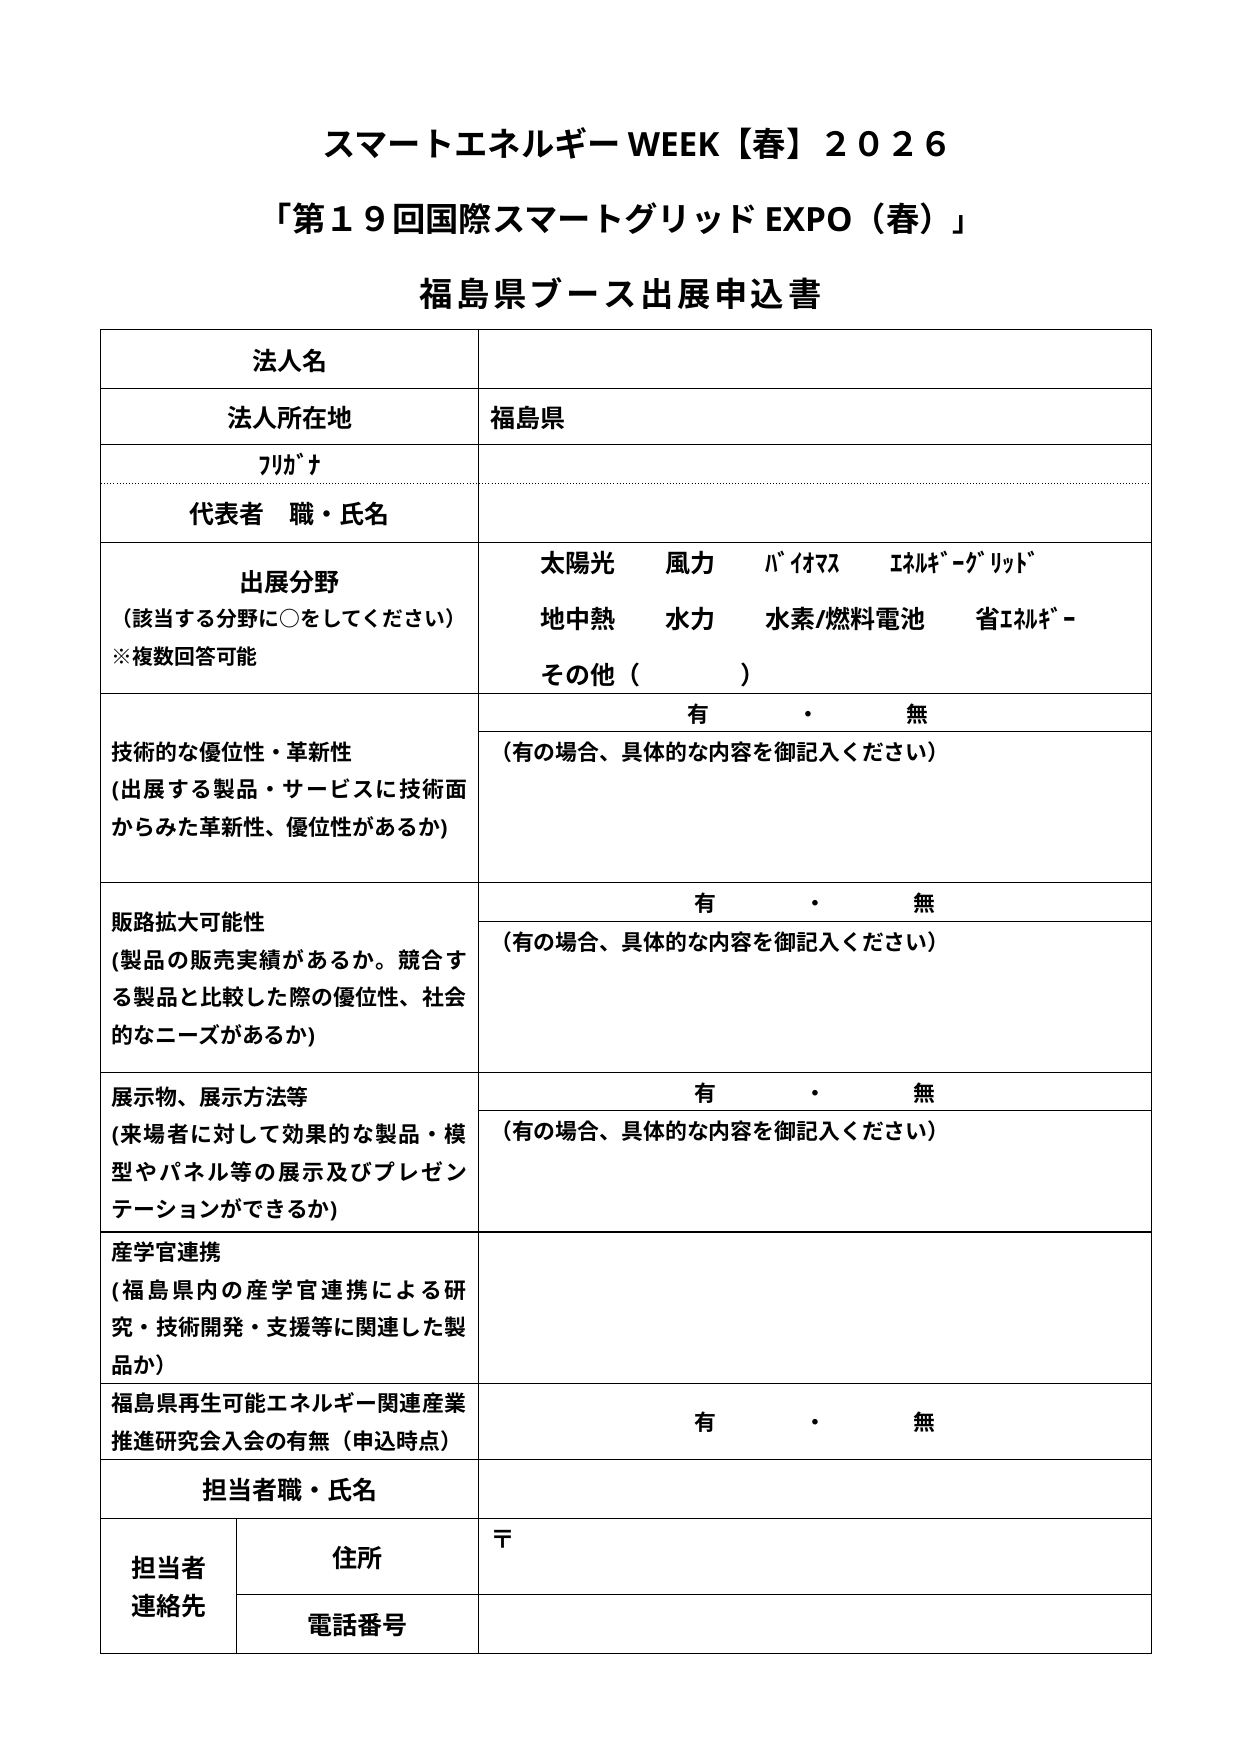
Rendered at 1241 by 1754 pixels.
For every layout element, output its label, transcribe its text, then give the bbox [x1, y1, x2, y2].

table_cell 有 ・ 無 [479, 1073, 1151, 1110]
table_cell [479, 445, 1151, 482]
table_header [479, 330, 1151, 388]
table_cell 有 ・ 無 [479, 883, 1151, 921]
table_cell 〒 [479, 1519, 1151, 1594]
table_cell 福島県再生可能エネルギー関連産業推進研究会入会の有無（申込時点） [101, 1384, 478, 1458]
table_cell 展示物、展示方法等 (来場者に対して効果的な製品・模型やパネル等の展示及びプレゼンテーションができるか) [101, 1073, 478, 1231]
text 「第１９回国際スマートグリッドEXPO（春）」 [89, 179, 1152, 254]
table_cell 有 ・ 無 [479, 1384, 1151, 1458]
table_cell 法人所在地 [101, 389, 478, 444]
text スマートエネルギーWEEK【春】２０２６ [89, 104, 1152, 179]
table_cell （有の場合、具体的な内容を御記入ください） [479, 732, 1151, 882]
table_cell [479, 483, 1151, 542]
table_cell 住所 [237, 1519, 478, 1594]
table_cell 担当者職・氏名 [101, 1460, 478, 1518]
table_cell ﾌﾘｶﾞﾅ [101, 445, 478, 482]
table_cell 電話番号 [237, 1595, 478, 1653]
table_cell 産学官連携 (福島県内の産学官連携による研究・技術開発・支援等に関連した製品か） [101, 1233, 478, 1382]
table_header 法人名 [101, 330, 478, 388]
table_cell 福島県 [479, 389, 1151, 444]
table_cell 担当者 連絡先 [101, 1519, 236, 1653]
table_cell 技術的な優位性・革新性 (出展する製品・サービスに技術面からみた革新性、優位性があるか) [101, 694, 478, 882]
table_cell （有の場合、具体的な内容を御記入ください） [479, 1111, 1151, 1231]
table_cell （有の場合、具体的な内容を御記入ください） [479, 922, 1151, 1072]
table_cell 有 ・ 無 [479, 694, 1151, 731]
table_cell 太陽光 風力 ﾊﾞｲｵﾏｽ ｴﾈﾙｷﾞｰｸﾞﾘｯﾄﾞ 地中熱 水力 水素/燃料電池 省ｴﾈﾙｷﾞｰ その他（ ） [479, 543, 1151, 693]
table_cell 出展分野 （該当する分野に○をしてください）※複数回答可能 [101, 543, 478, 693]
table_cell 販路拡大可能性 (製品の販売実績があるか。競合する製品と比較した際の優位性、社会的なニーズがあるか) [101, 883, 478, 1072]
table_cell 代表者 職・氏名 [101, 483, 478, 542]
text 福島県ブース出展申込書 [89, 254, 1152, 329]
table_cell [479, 1460, 1151, 1518]
table_cell [479, 1595, 1151, 1653]
table_cell [479, 1233, 1151, 1382]
